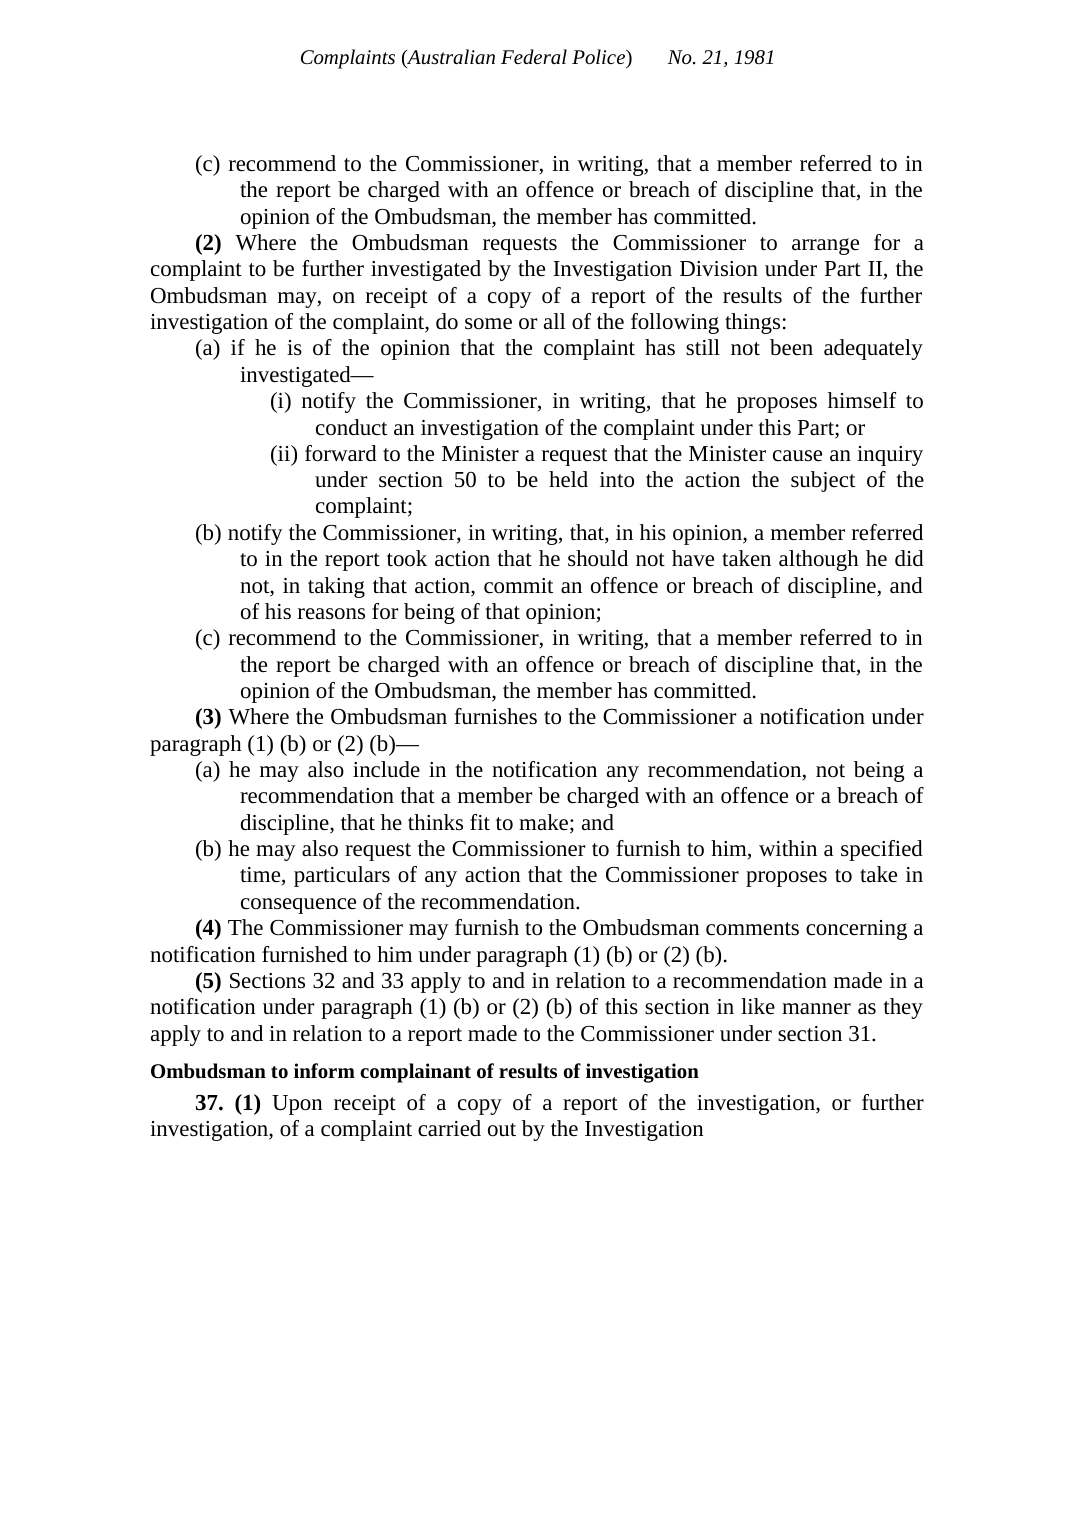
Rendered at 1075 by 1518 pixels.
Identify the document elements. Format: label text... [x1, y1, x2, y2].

text (4) The Commissioner may furnish to the Ombudsman comments concerning a notification furnished to him under paragraph (1) (b) or (2) (b). [150, 914, 925, 967]
text Ombudsman to inform complainant of results of investigation [150, 1058, 925, 1083]
text (3) Where the Ombudsman furnishes to the Commissioner a notification under paragraph (1) (b) or (2) (b)— [150, 703, 925, 756]
text (c) recommend to the Commissioner, in writing, that a member referred to in the report be charged with an offence or breach of discipline that, in the opinion of the Ombudsman, the member has committed. [195, 624, 925, 703]
text (a) he may also include in the notification any recommendation, not being a recommendation that a member be charged with an offence or a breach of discipline, that he thinks fit to make; and [195, 756, 925, 835]
text (ii) forward to the Minister a request that the Minister cause an inquiry under section 50 to be held into the action the subject of the complaint; [270, 440, 925, 519]
text (b) notify the Commissioner, in writing, that, in his opinion, a member referred to in the report took action that he should not have taken although he did not, in taking that action, commit an offence or breach of discipline, and of his reasons for being of that opinion; [195, 519, 925, 624]
text (i) notify the Commissioner, in writing, that he proposes himself to conduct an investigation of the complaint under this Part; or [270, 387, 925, 440]
text (5) Sections 32 and 33 apply to and in relation to a recommendation made in a notification under paragraph (1) (b) or (2) (b) of this section in like manner as they apply to and in relation to a report made to the Commissioner under section 31. [150, 967, 925, 1046]
text 37. (1) Upon receipt of a copy of a report of the investigation, or further investigation, of a complaint carried out by the Investigation [150, 1089, 925, 1142]
text (a) if he is of the opinion that the complaint has still not been adequately investigated— [195, 334, 925, 387]
text (c) recommend to the Commissioner, in writing, that a member referred to in the report be charged with an offence or breach of discipline that, in the opinion of the Ombudsman, the member has committed. [195, 150, 925, 229]
text (2) Where the Ombudsman requests the Commissioner to arrange for a complaint to be further investigated by the Investigation Division under Part II, the Ombudsman may, on receipt of a copy of a report of the results of the further investigation of the complaint, do some or all of the following things: [150, 229, 925, 334]
text (b) he may also request the Commissioner to furnish to him, within a specified time, particulars of any action that the Commissioner proposes to take in consequence of the recommendation. [195, 835, 925, 914]
